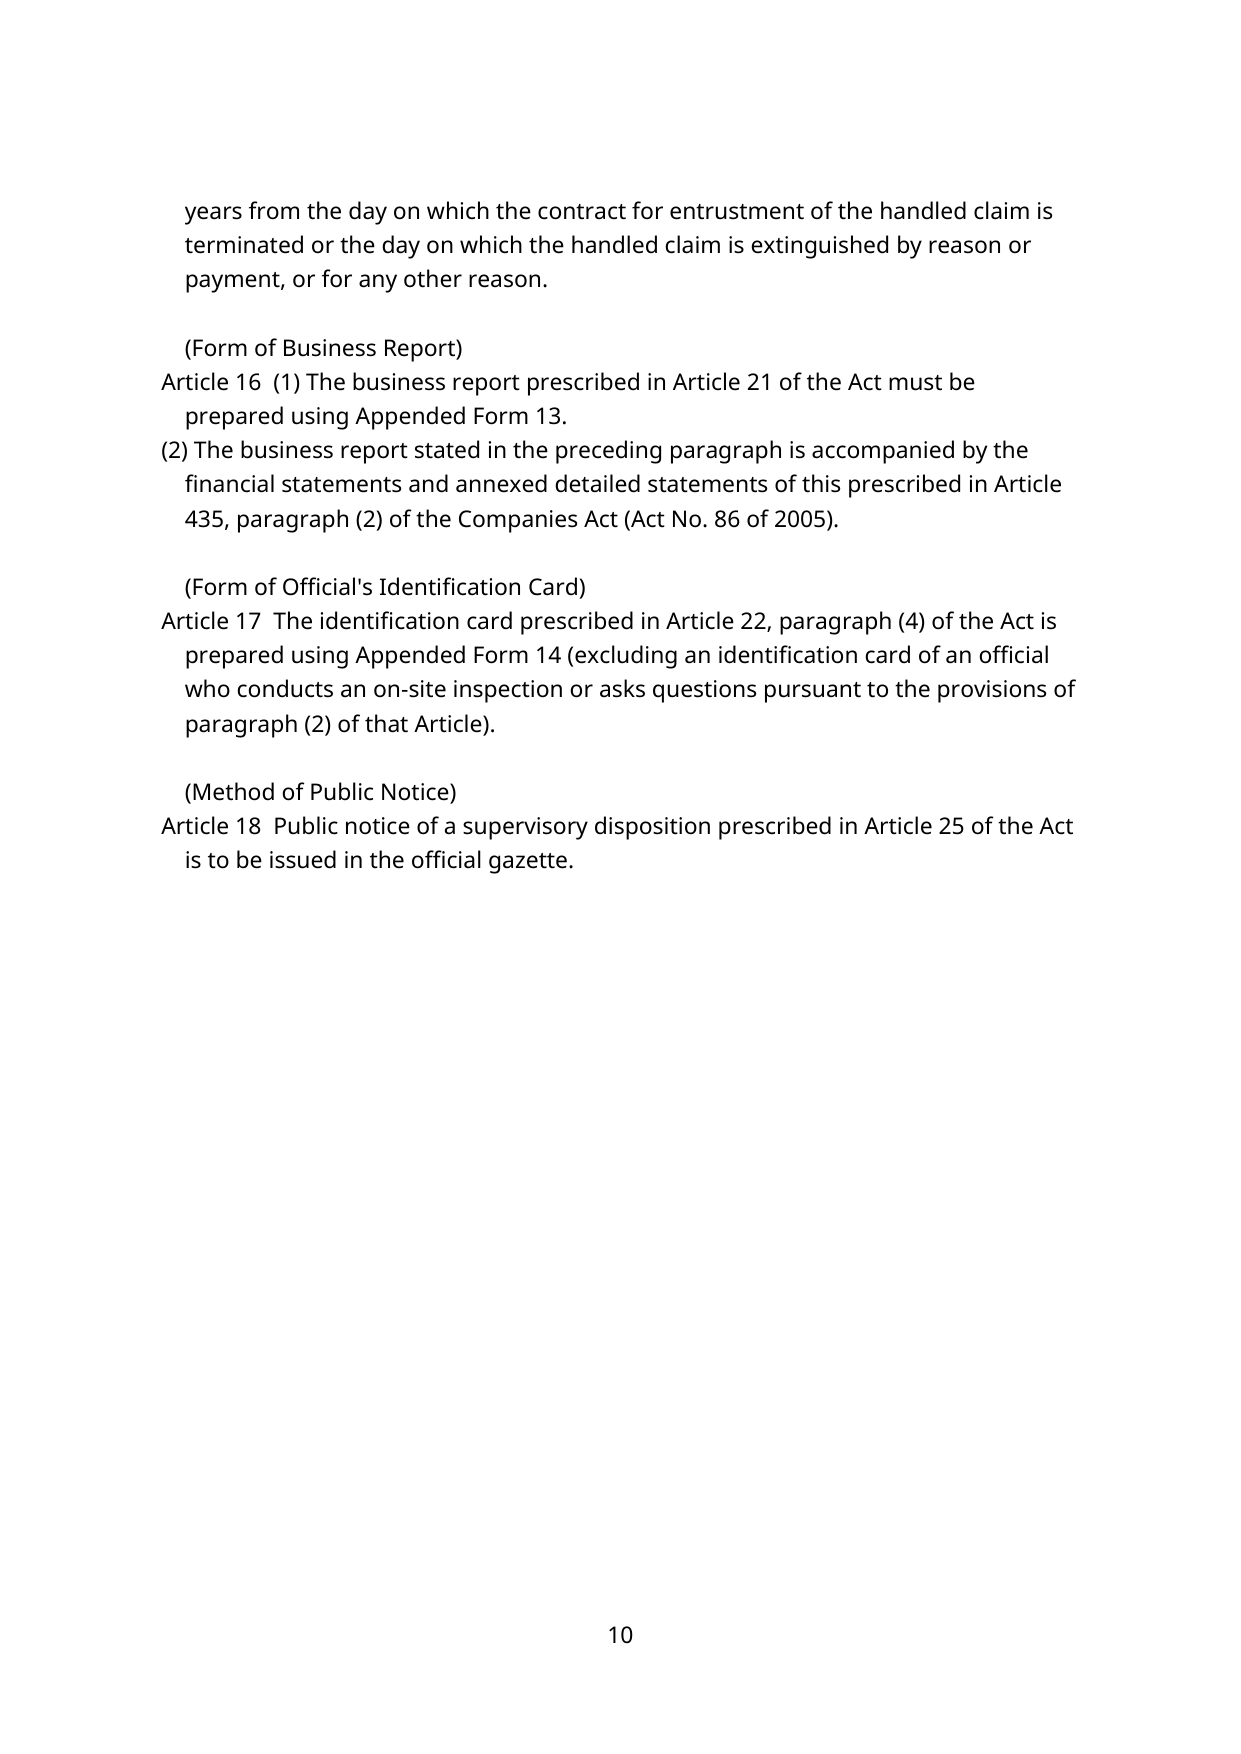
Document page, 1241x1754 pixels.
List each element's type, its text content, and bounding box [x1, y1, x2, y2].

text (2) The business report stated in the preceding paragraph is accompanied by the financial statements and annexed detailed statements of this prescribed in Article 435, paragraph (2) of the Companies Act (Act No. 86 of 2005). [161, 433, 1079, 535]
text Article 17 The identification card prescribed in Article 22, paragraph (4) of the Act is prepared using Appended Form 14 (excluding an identification card of an official who conducts an on-site inspection or asks questions pursuant to the provisions of paragraph (2) of that Article). [161, 604, 1079, 740]
text (Form of Business Report) [184, 330, 1079, 364]
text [161, 194, 1079, 296]
text Article 16 (1) The business report prescribed in Article 21 of the Act must be prepared using Appended Form 13. [161, 364, 1079, 433]
text (Form of Official's Identification Card) [184, 569, 1079, 604]
text Article 18 Public notice of a supervisory disposition prescribed in Article 25 of the Act is to be issued in the official gazette. [161, 809, 1079, 877]
text (Method of Public Notice) [184, 774, 1079, 809]
